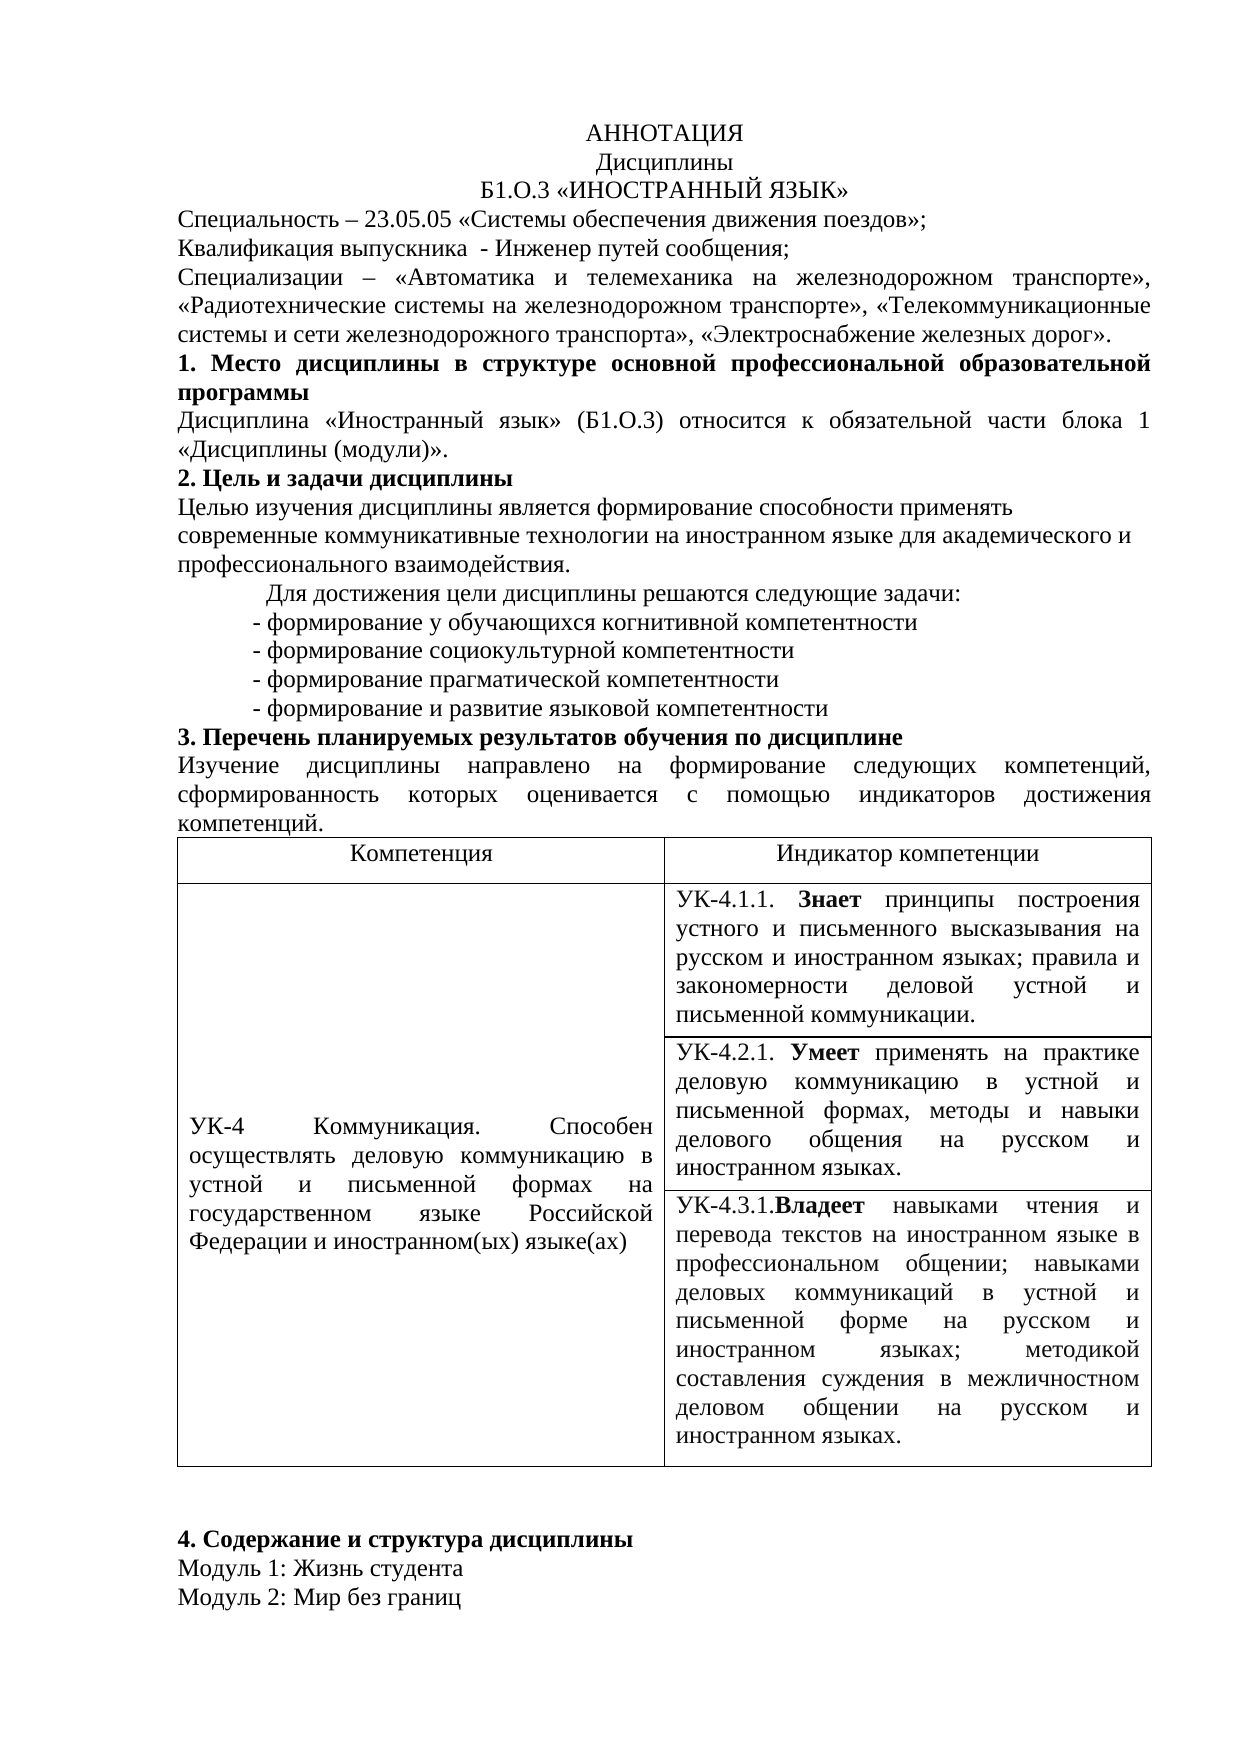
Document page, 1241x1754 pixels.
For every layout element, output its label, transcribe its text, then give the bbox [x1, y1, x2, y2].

text Дисциплина «Иностранный язык» (Б1.О.3) относится к обязательной части блока 1 «Дисциплины (модули)». [177, 406, 1152, 463]
text - формирование и развитие языковой компетентности [177, 693, 1152, 722]
text АННОТАЦИЯ [177, 118, 1152, 147]
text 4. Содержание и структура дисциплины [177, 1524, 1152, 1553]
text - формирование социокультурной компетентности [177, 636, 1152, 664]
text Целью изучения дисциплины является формирование способности применять современные коммуникативные технологии на иностранном языке для академического и профессионального взаимодействия. [177, 492, 1152, 578]
text Специализации – «Автоматика и телемеханика на железнодорожном транспорте», «Радиотехнические системы на железнодорожном транспорте», «Телекоммуникационные системы и сети железнодорожного транспорта», «Электроснабжение железных дорог». [177, 262, 1152, 348]
text Модуль 1: Жизнь студента [177, 1553, 1152, 1582]
text 3. Перечень планируемых результатов обучения по дисциплине [177, 722, 1152, 751]
table_cell УК-4.3.1.Владеет навыками чтения и перевода текстов на иностранном языке в профессиональном общении; навыками деловых коммуникаций в устной и письменной форме на русском и иностранном языках; методикой составления суждения в межличностном деловом общении на русском и иностранном языках. [665, 1191, 1151, 1466]
table_header Индикатор компетенции [665, 838, 1151, 883]
text Модуль 2: Мир без границ [177, 1582, 1152, 1611]
table_header Компетенция [178, 838, 664, 883]
text Б1.О.3 «ИНОСТРАННЫЙ ЯЗЫК» [177, 176, 1152, 204]
text Специальность – 23.05.05 «Системы обеспечения движения поездов»; [177, 204, 1152, 233]
text Изучение дисциплины направлено на формирование следующих компетенций, сформированность которых оценивается с помощью индикаторов достижения компетенций. [177, 751, 1152, 837]
text Для достижения цели дисциплины решаются следующие задачи: [177, 578, 1152, 607]
text Дисциплины [177, 147, 1152, 176]
text Квалификация выпускника - Инженер путей сообщения; [177, 233, 1152, 262]
text - формирование прагматической компетентности [177, 664, 1152, 693]
text - формирование у обучающихся когнитивной компетентности [177, 607, 1152, 636]
table_cell УК-4.1.1. Знает принципы построения устного и письменного высказывания на русском и иностранном языках; правила и закономерности деловой устной и письменной коммуникации. [665, 884, 1151, 1036]
table_cell УК-4.2.1. Умеет применять на практике деловую коммуникацию в устной и письменной формах, методы и навыки делового общения на русском и иностранном языках. [665, 1038, 1151, 1189]
text 2. Цель и задачи дисциплины [177, 463, 1152, 492]
table_cell УК-4 Коммуникация. Способен осуществлять деловую коммуникацию в устной и письменной формах на государственном языке Российской Федерации и иностранном(ых) языке(ах) [178, 884, 664, 1466]
text 1. Место дисциплины в структуре основной профессиональной образовательной программы [177, 348, 1152, 406]
